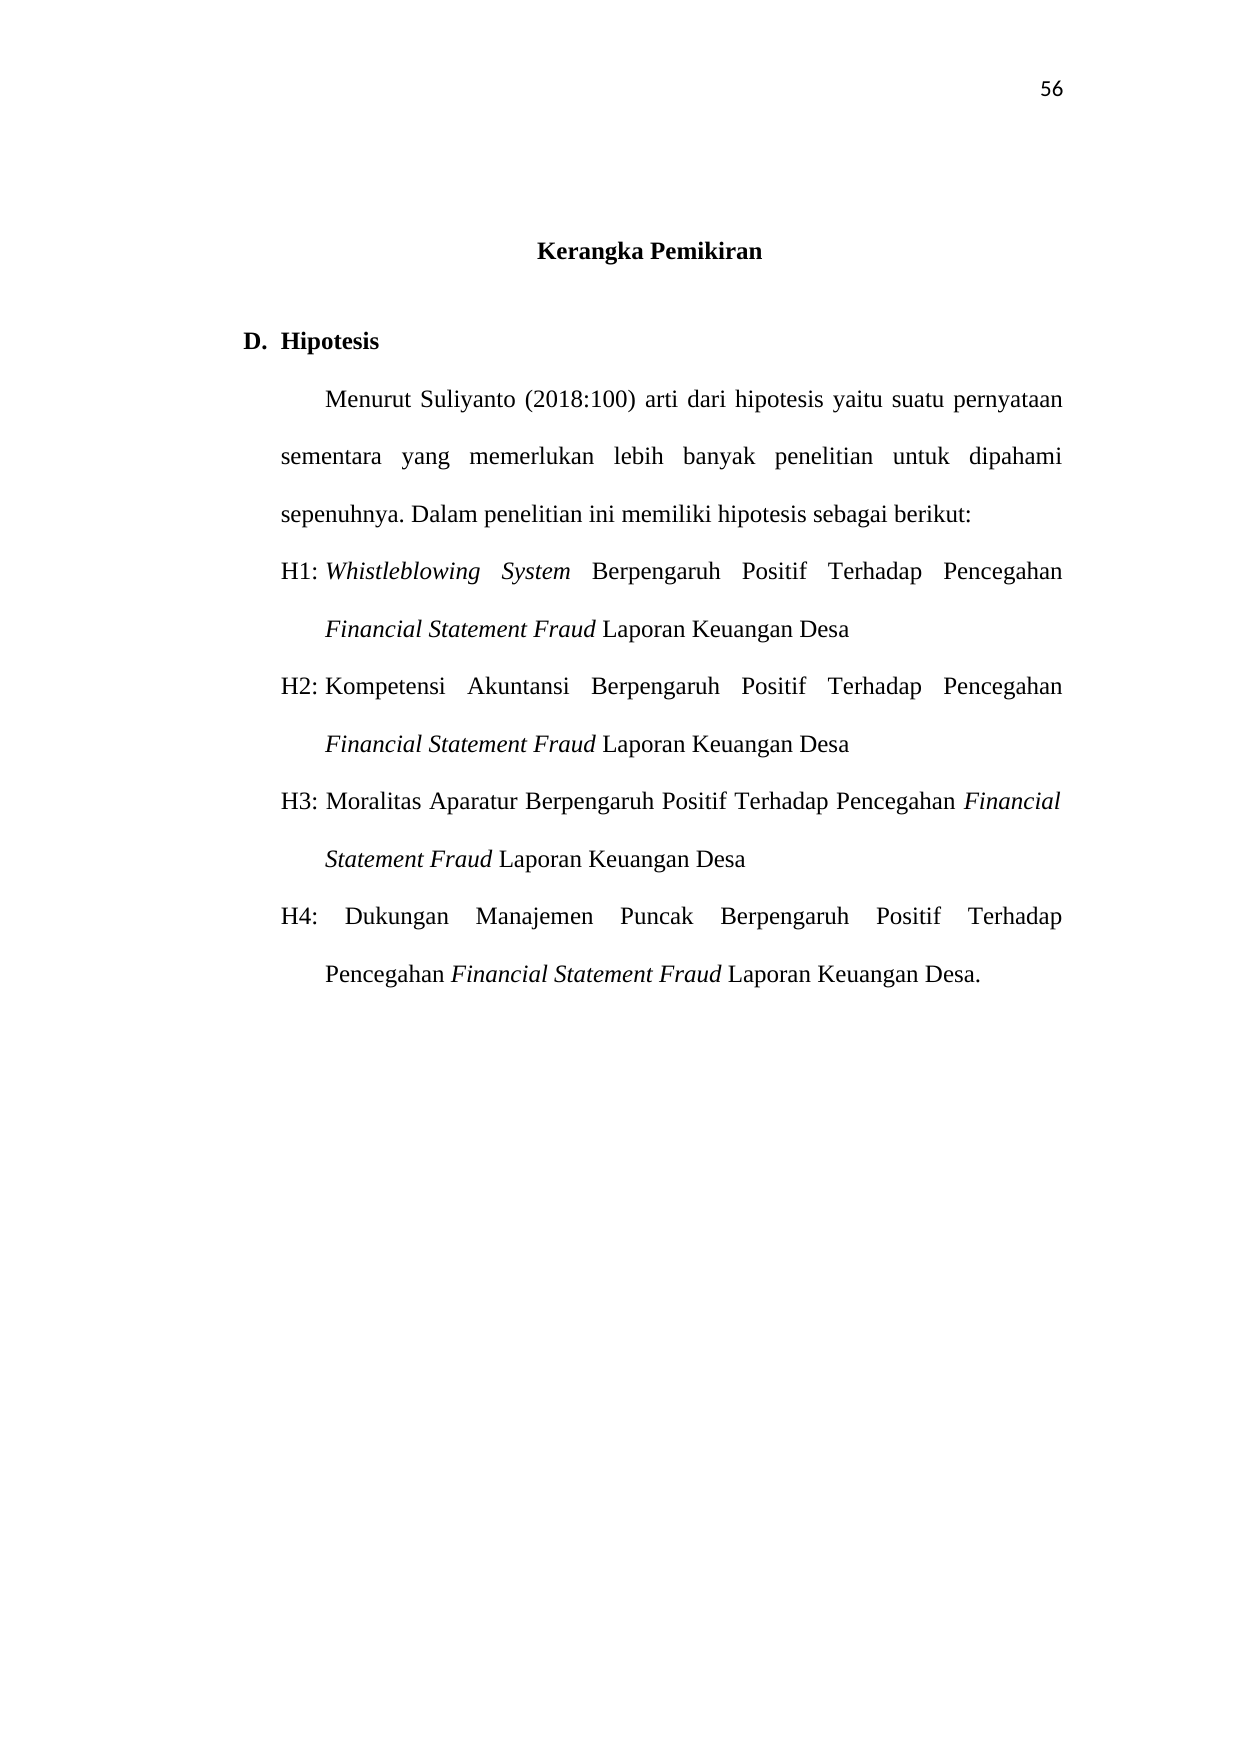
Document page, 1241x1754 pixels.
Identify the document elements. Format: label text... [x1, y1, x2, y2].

subtitle Hipotesis [243, 326, 1063, 355]
list H4: Dukungan Manajemen Puncak Berpengaruh Positif Terhadap Pencegahan Financial Statement Fraud Laporan Keuangan Desa. [281, 901, 1063, 988]
text Kerangka Pemikiran [236, 236, 1063, 265]
list H3: Moralitas Aparatur Berpengaruh Positif Terhadap Pencegahan Financial Statement Fraud Laporan Keuangan Desa [281, 786, 1063, 873]
list H2: Kompetensi Akuntansi Berpengaruh Positif Terhadap Pencegahan Financial Statement Fraud Laporan Keuangan Desa [281, 671, 1063, 758]
list H1: Whistleblowing System Berpengaruh Positif Terhadap Pencegahan Financial Statement Fraud Laporan Keuangan Desa [281, 556, 1063, 643]
list Menurut Suliyanto (2018:100) arti dari hipotesis yaitu suatu pernyataan sementara yang memerlukan lebih banyak penelitian untuk dipahami sepenuhnya. Dalam penelitian ini memiliki hipotesis sebagai berikut: [281, 384, 1063, 528]
